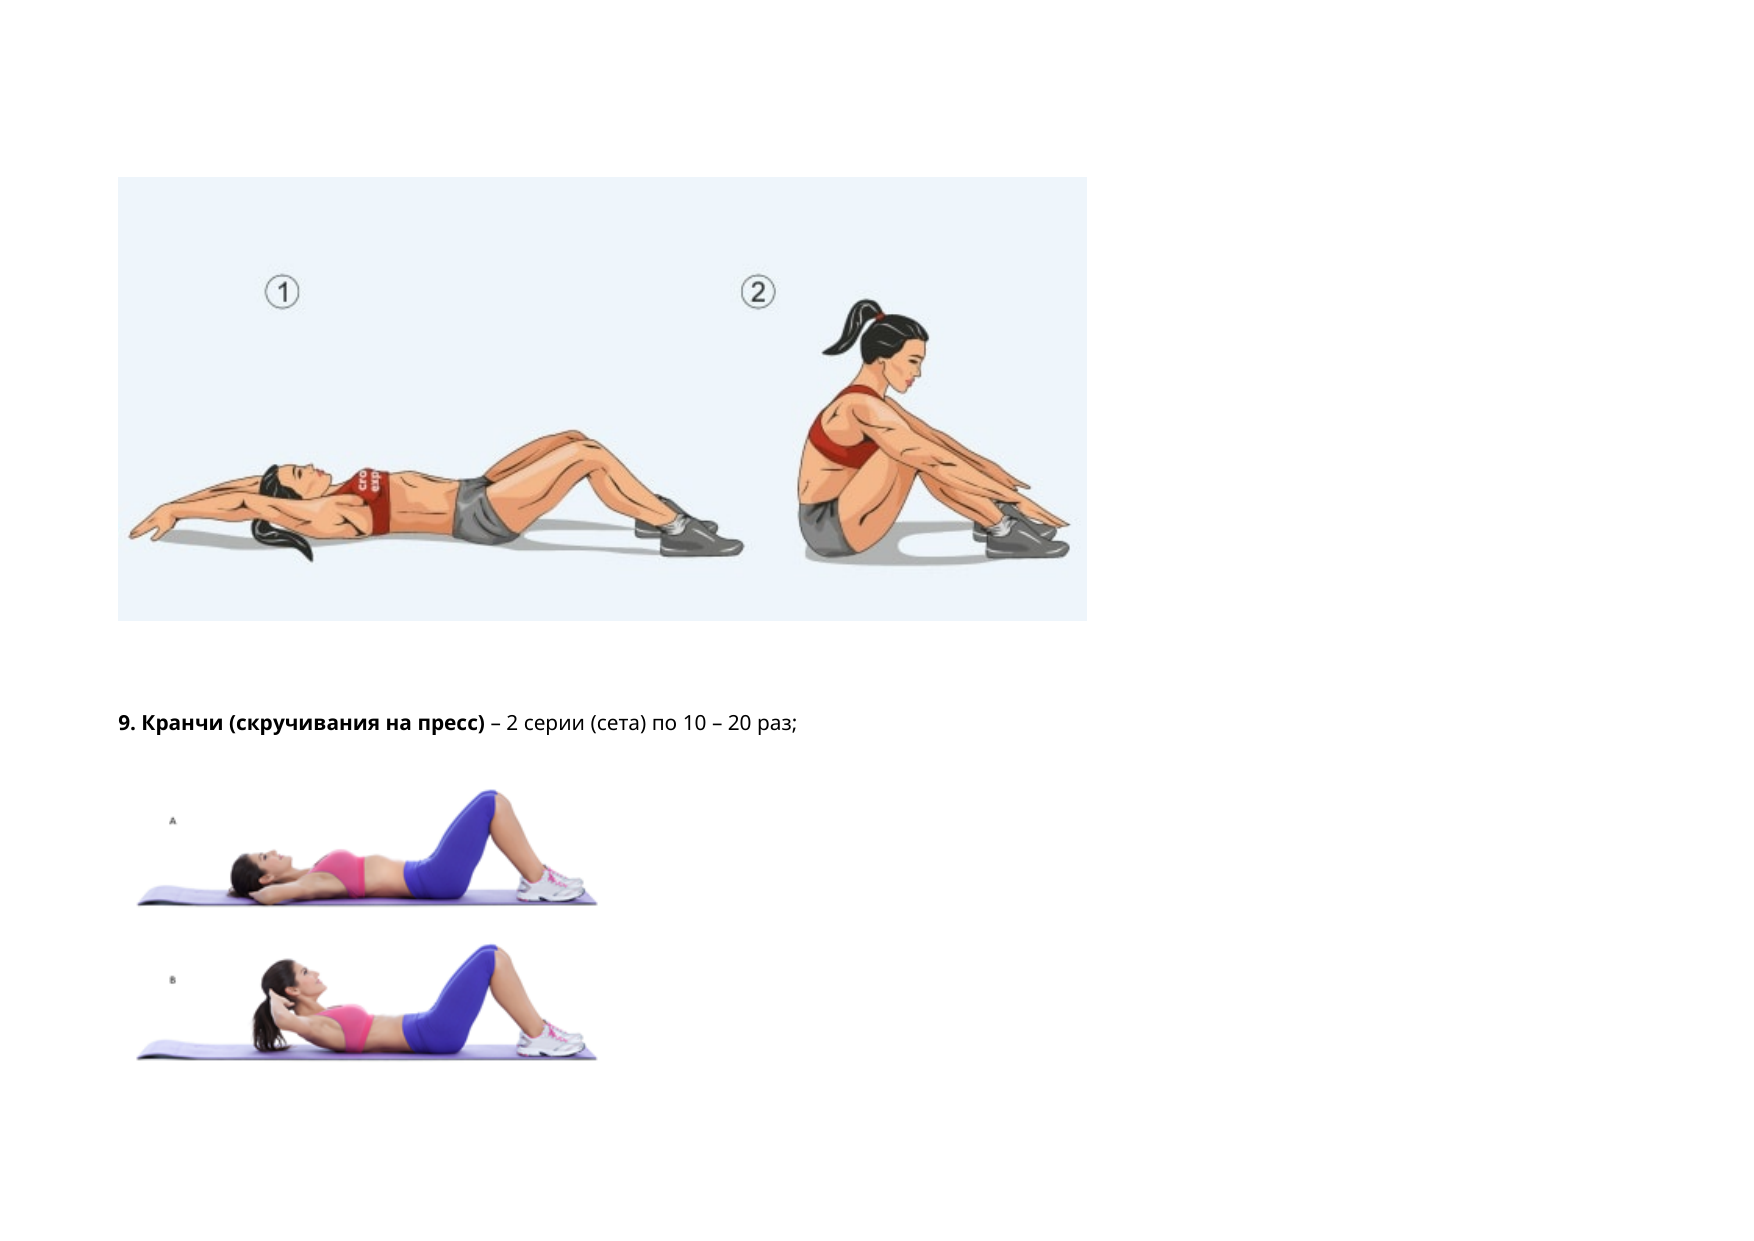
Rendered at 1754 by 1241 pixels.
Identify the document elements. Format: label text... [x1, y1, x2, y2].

picture [118, 765, 626, 1084]
text 9. Кранчи (скручивания на пресс) – 2 серии (сета) по 10 – 20 раз; [118, 708, 1636, 736]
picture [118, 177, 1087, 621]
